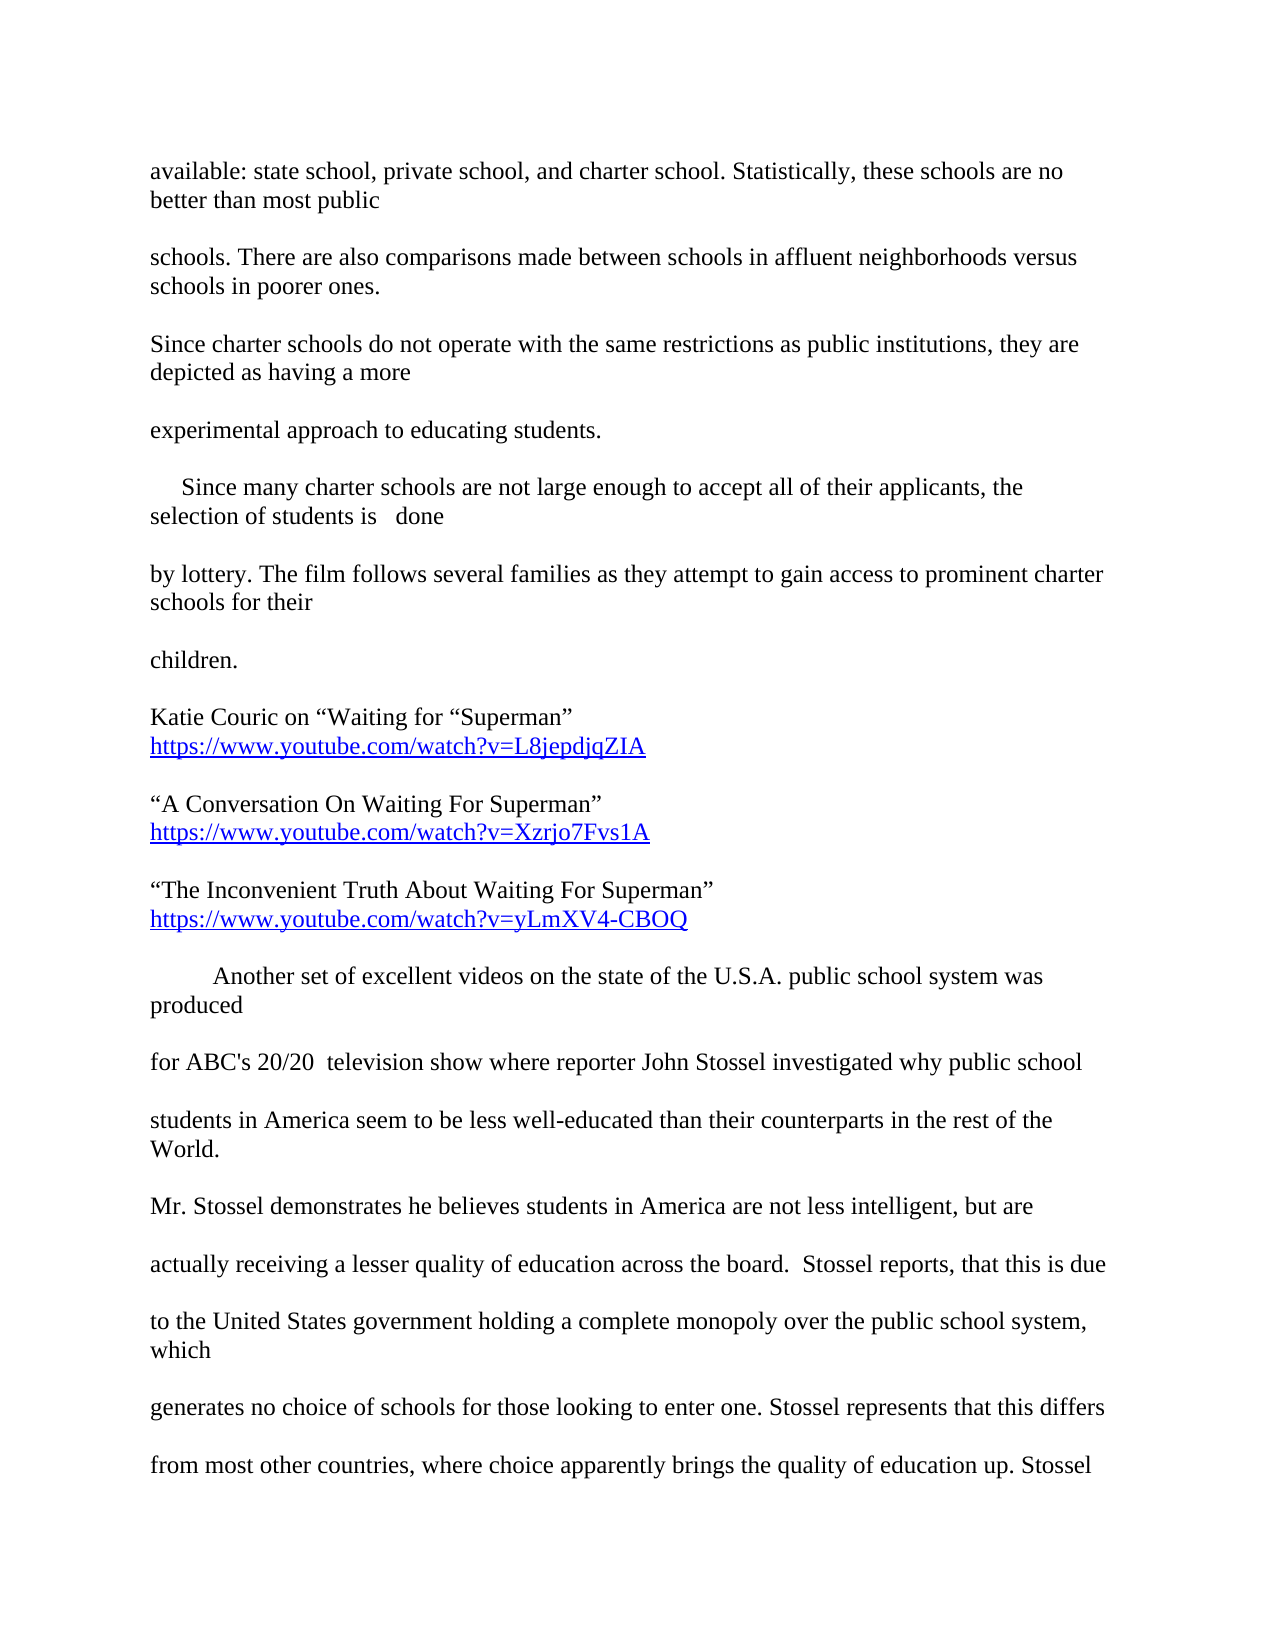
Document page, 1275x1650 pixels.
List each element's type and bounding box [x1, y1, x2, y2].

table_header [144, 150, 1119, 1514]
